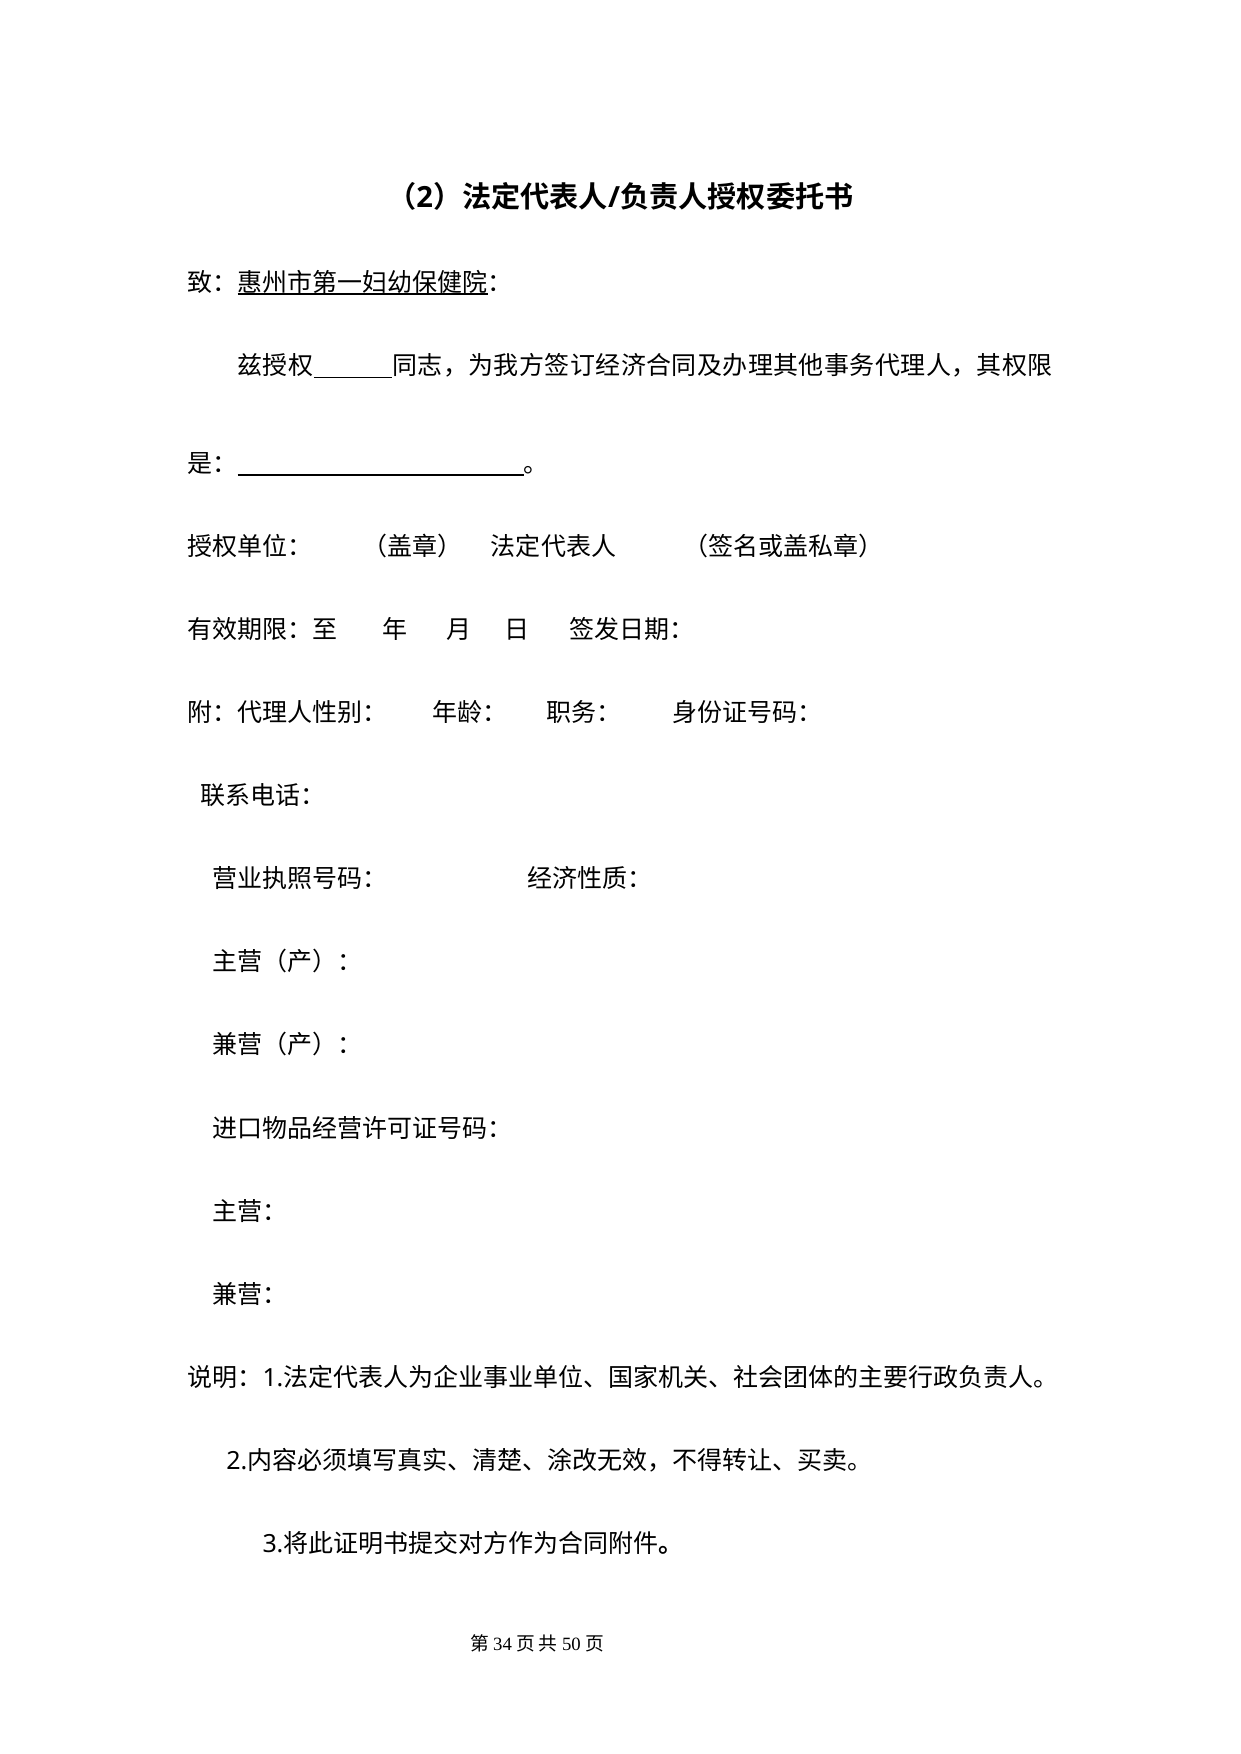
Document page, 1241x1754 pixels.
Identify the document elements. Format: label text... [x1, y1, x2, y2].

text 有效期限：至 年 月 日 签发日期： [187, 595, 1053, 660]
text 说明：1.法定代表人为企业事业单位、国家机关、社会团体的主要行政负责人。 [187, 1343, 1053, 1408]
text （2）法定代表人/负责人授权委托书 [187, 162, 1053, 227]
text 营业执照号码： 经济性质： [187, 844, 1053, 909]
text 主营（产）： [187, 927, 1053, 992]
text 进口物品经营许可证号码： [187, 1094, 1053, 1159]
text 联系电话： [187, 761, 1053, 826]
text 授权单位： （盖章） 法定代表人 （签名或盖私章） [187, 512, 1053, 577]
text 兼营（产）： [187, 1011, 1053, 1076]
text 兼营： [187, 1260, 1053, 1325]
text 兹授权 同志，为我方签订经济合同及办理其他事务代理人，其权限是： 。 [187, 331, 1053, 494]
text 主营： [187, 1177, 1053, 1242]
text 3.将此证明书提交对方作为合同附件。 [187, 1509, 1053, 1574]
text 附：代理人性别： 年龄： 职务： 身份证号码： [187, 678, 1053, 743]
text 致：惠州市第一妇幼保健院： [187, 248, 1053, 313]
text 2.内容必须填写真实、清楚、涂改无效，不得转让、买卖。 [187, 1426, 1053, 1491]
